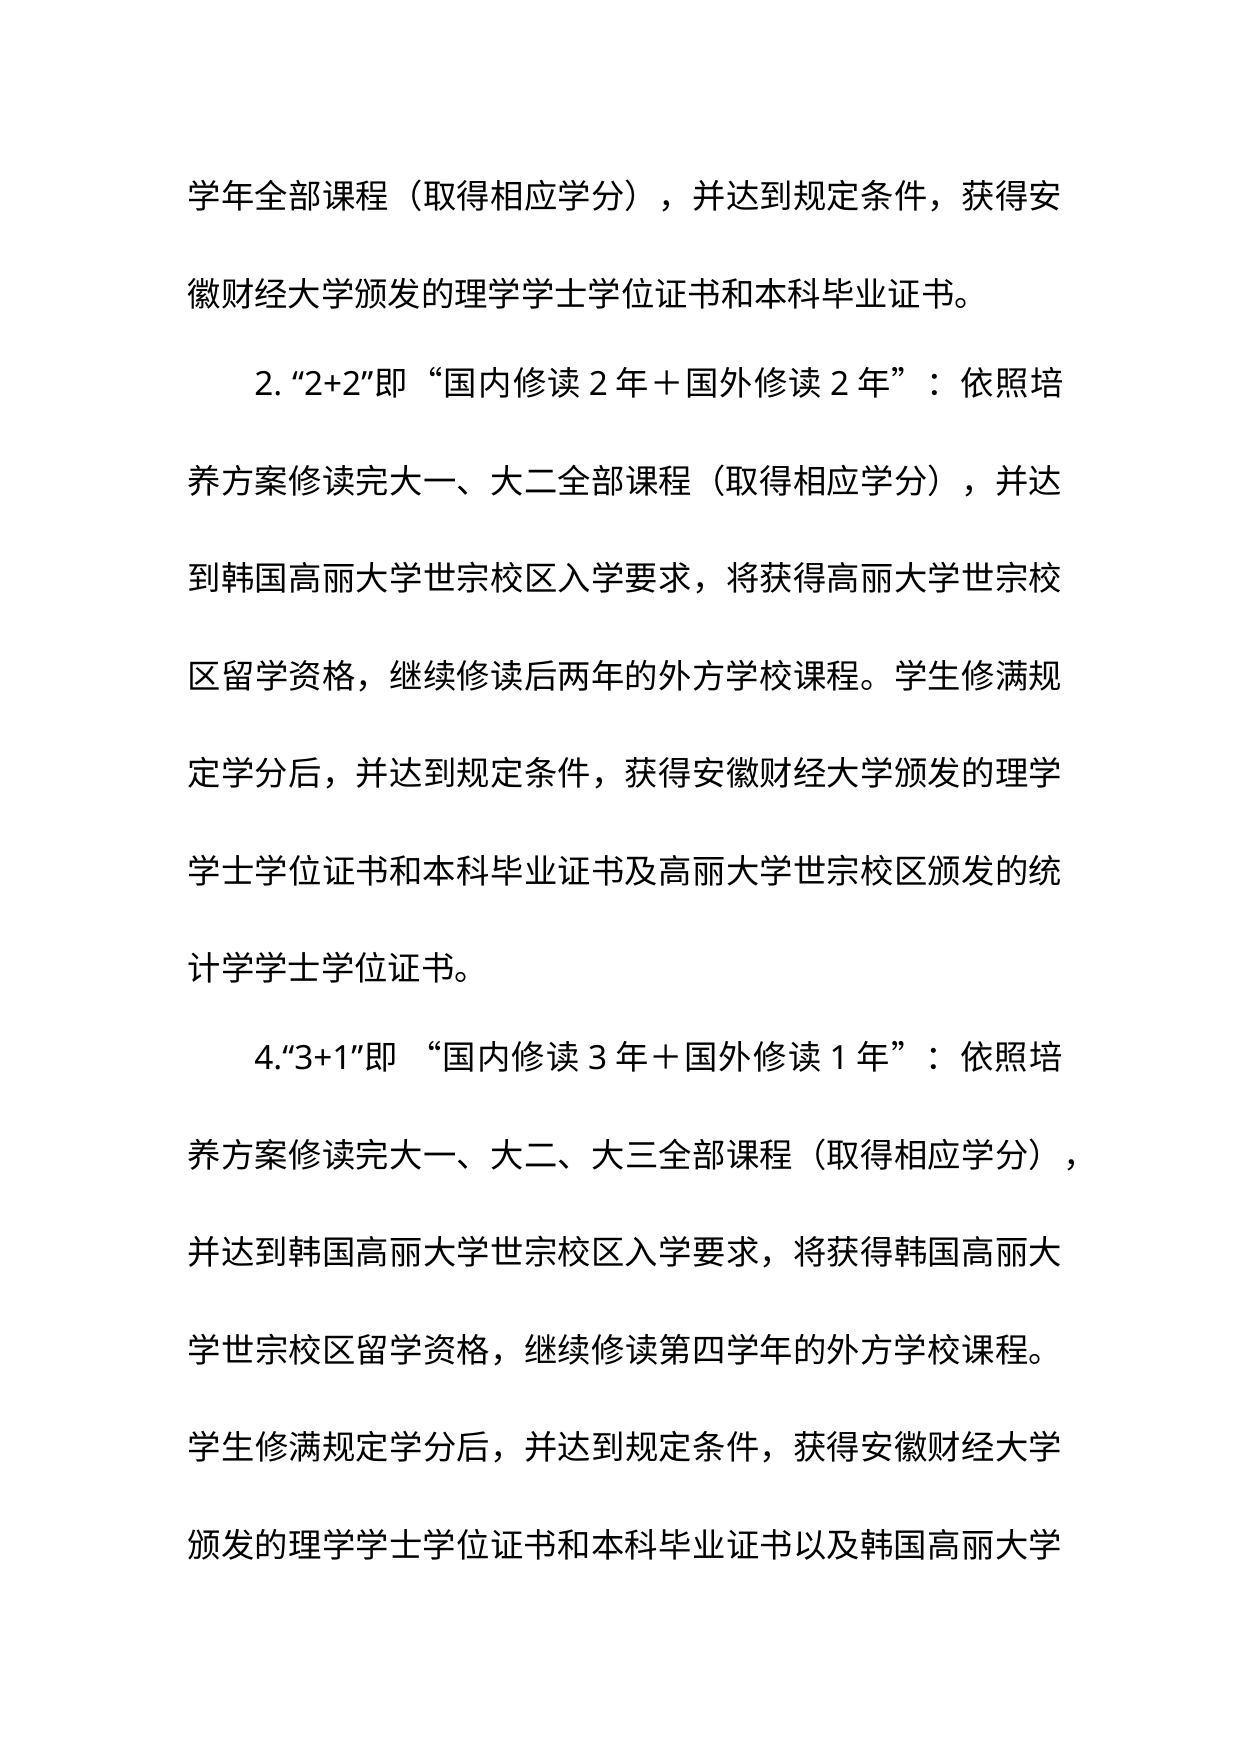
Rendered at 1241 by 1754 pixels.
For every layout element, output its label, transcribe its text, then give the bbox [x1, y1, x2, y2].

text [187, 162, 1063, 324]
text 2. “2+2”即“国内修读2年＋国外修读2年”：依照培养方案修读完大一、大二全部课程（取得相应学分），并达到韩国高丽大学世宗校区入学要求，将获得高丽大学世宗校区留学资格，继续修读后两年的外方学校课程。学生修满规定学分后，并达到规定条件，获得安徽财经大学颁发的理学学士学位证书和本科毕业证书及高丽大学世宗校区颁发的统计学学士学位证书。 [187, 348, 1063, 998]
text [187, 1023, 1063, 1575]
